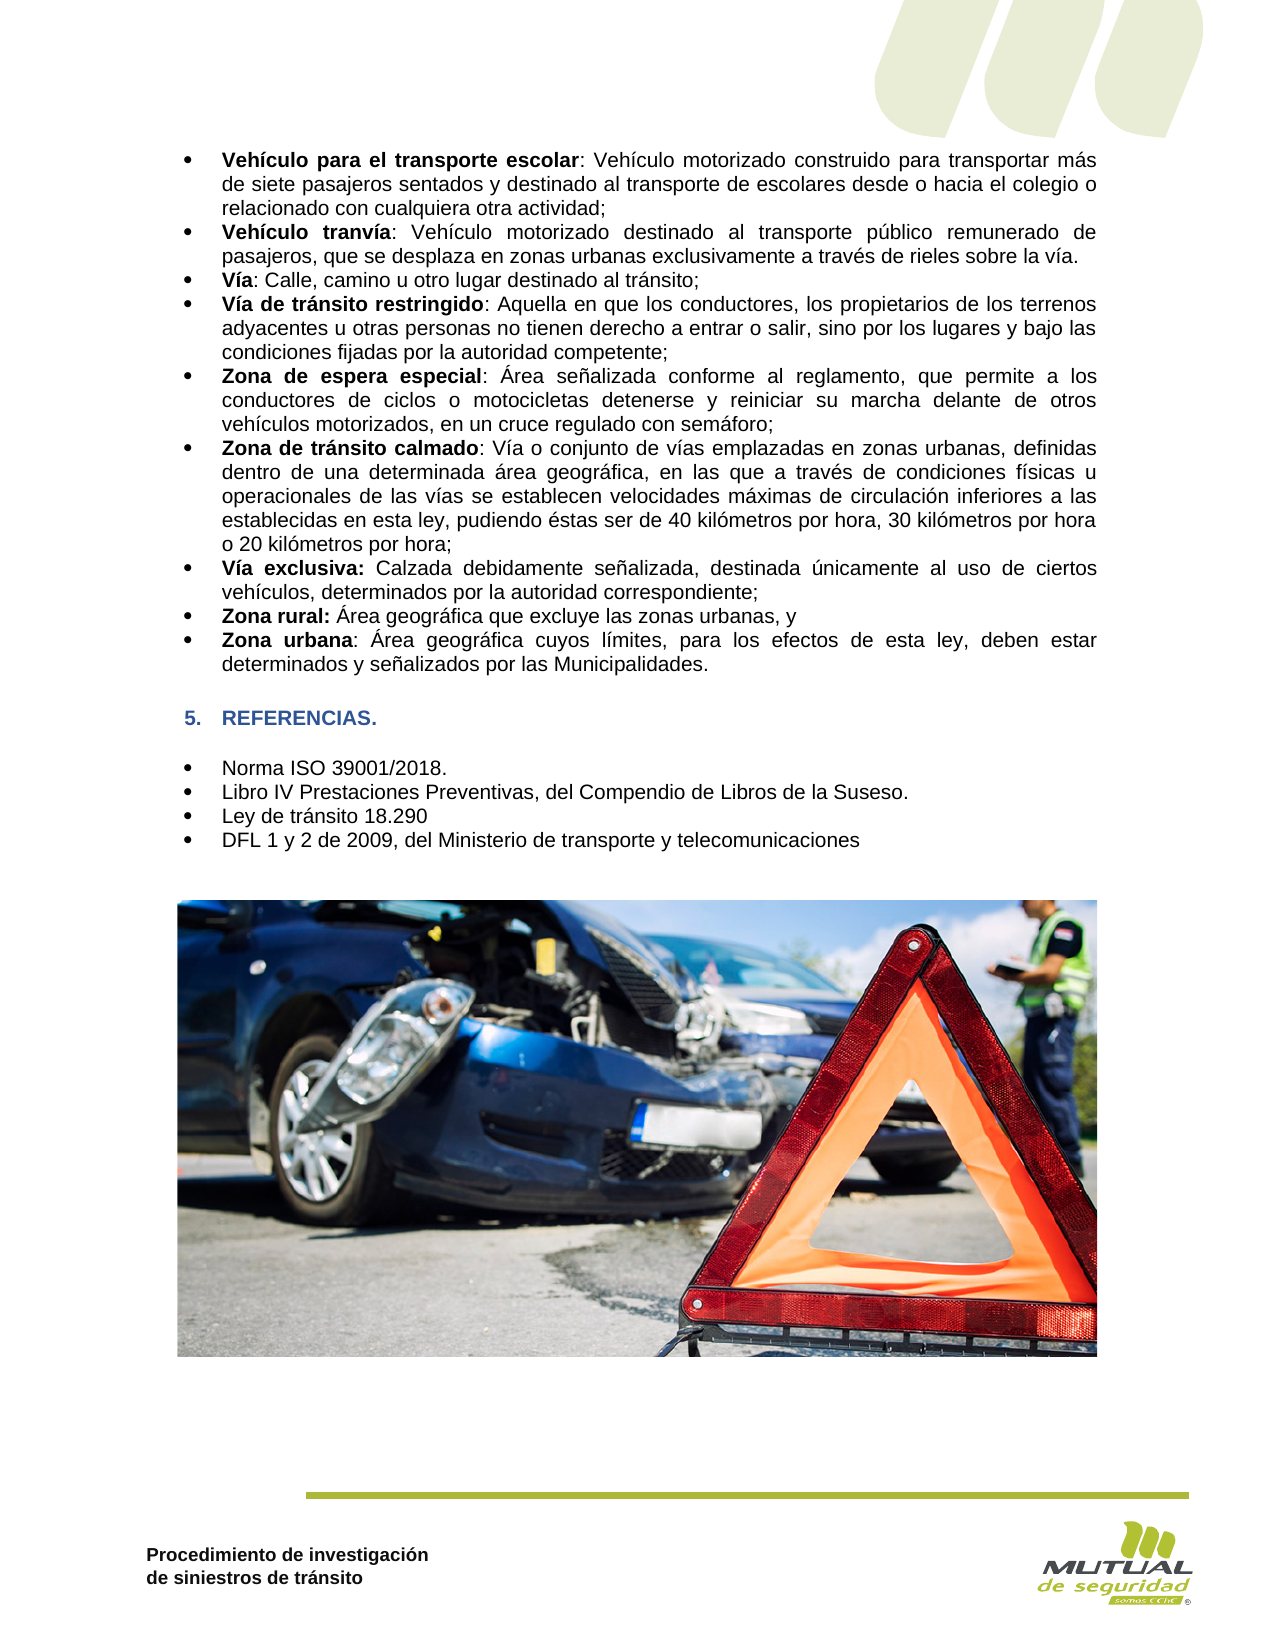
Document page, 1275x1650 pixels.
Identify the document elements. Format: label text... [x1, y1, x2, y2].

list DFL 1 y 2 de 2009, del Ministerio de transporte y telecomunicaciones [184, 828, 1098, 852]
list Vía exclusiva: Calzada debidamente señalizada, destinada únicamente al uso de ciertos vehículos, determinados por la autoridad correspondiente; [184, 556, 1098, 603]
picture [177, 900, 1098, 1357]
list Ley de tránsito 18.290 [184, 804, 1098, 828]
list Zona urbana: Área geográfica cuyos límites, para los efectos de esta ley, deben estar determinados y señalizados por las Municipalidades. [184, 628, 1098, 676]
list Norma ISO 39001/2018. [184, 756, 1098, 780]
list Vehículo tranvía: Vehículo motorizado destinado al transporte público remunerado de pasajeros, que se desplaza en zonas urbanas exclusivamente a través de rieles sobre la vía. [184, 219, 1098, 268]
list Libro IV Prestaciones Preventivas, del Compendio de Libros de la Suseso. [184, 780, 1098, 804]
list Zona de tránsito calmado: Vía o conjunto de vías emplazadas en zonas urbanas, definidas dentro de una determinada área geográfica, en las que a través de condiciones físicas u operacionales de las vías se establecen velocidades máximas de circulación inferiores a las establecidas en esta ley, pudiendo éstas ser de 40 kilómetros por hora, 30 kilómetros por hora o 20 kilómetros por hora; [184, 436, 1098, 556]
list Vehículo para el transporte escolar: Vehículo motorizado construido para transportar más de siete pasajeros sentados y destinado al transporte de escolares desde o hacia el colegio o relacionado con cualquiera otra actividad; [184, 148, 1098, 219]
list Zona rural: Área geográfica que excluye las zonas urbanas, y [184, 603, 1098, 628]
subtitle REFERENCIAS. [184, 706, 1098, 730]
list Vía de tránsito restringido: Aquella en que los conductores, los propietarios de los terrenos adyacentes u otras personas no tienen derecho a entrar o salir, sino por los lugares y bajo las condiciones fijadas por la autoridad competente; [184, 292, 1098, 364]
list Vía: Calle, camino u otro lugar destinado al tránsito; [184, 268, 1098, 292]
list Zona de espera especial: Área señalizada conforme al reglamento, que permite a los conductores de ciclos o motocicletas detenerse y reiniciar su marcha delante de otros vehículos motorizados, en un cruce regulado con semáforo; [184, 364, 1098, 436]
